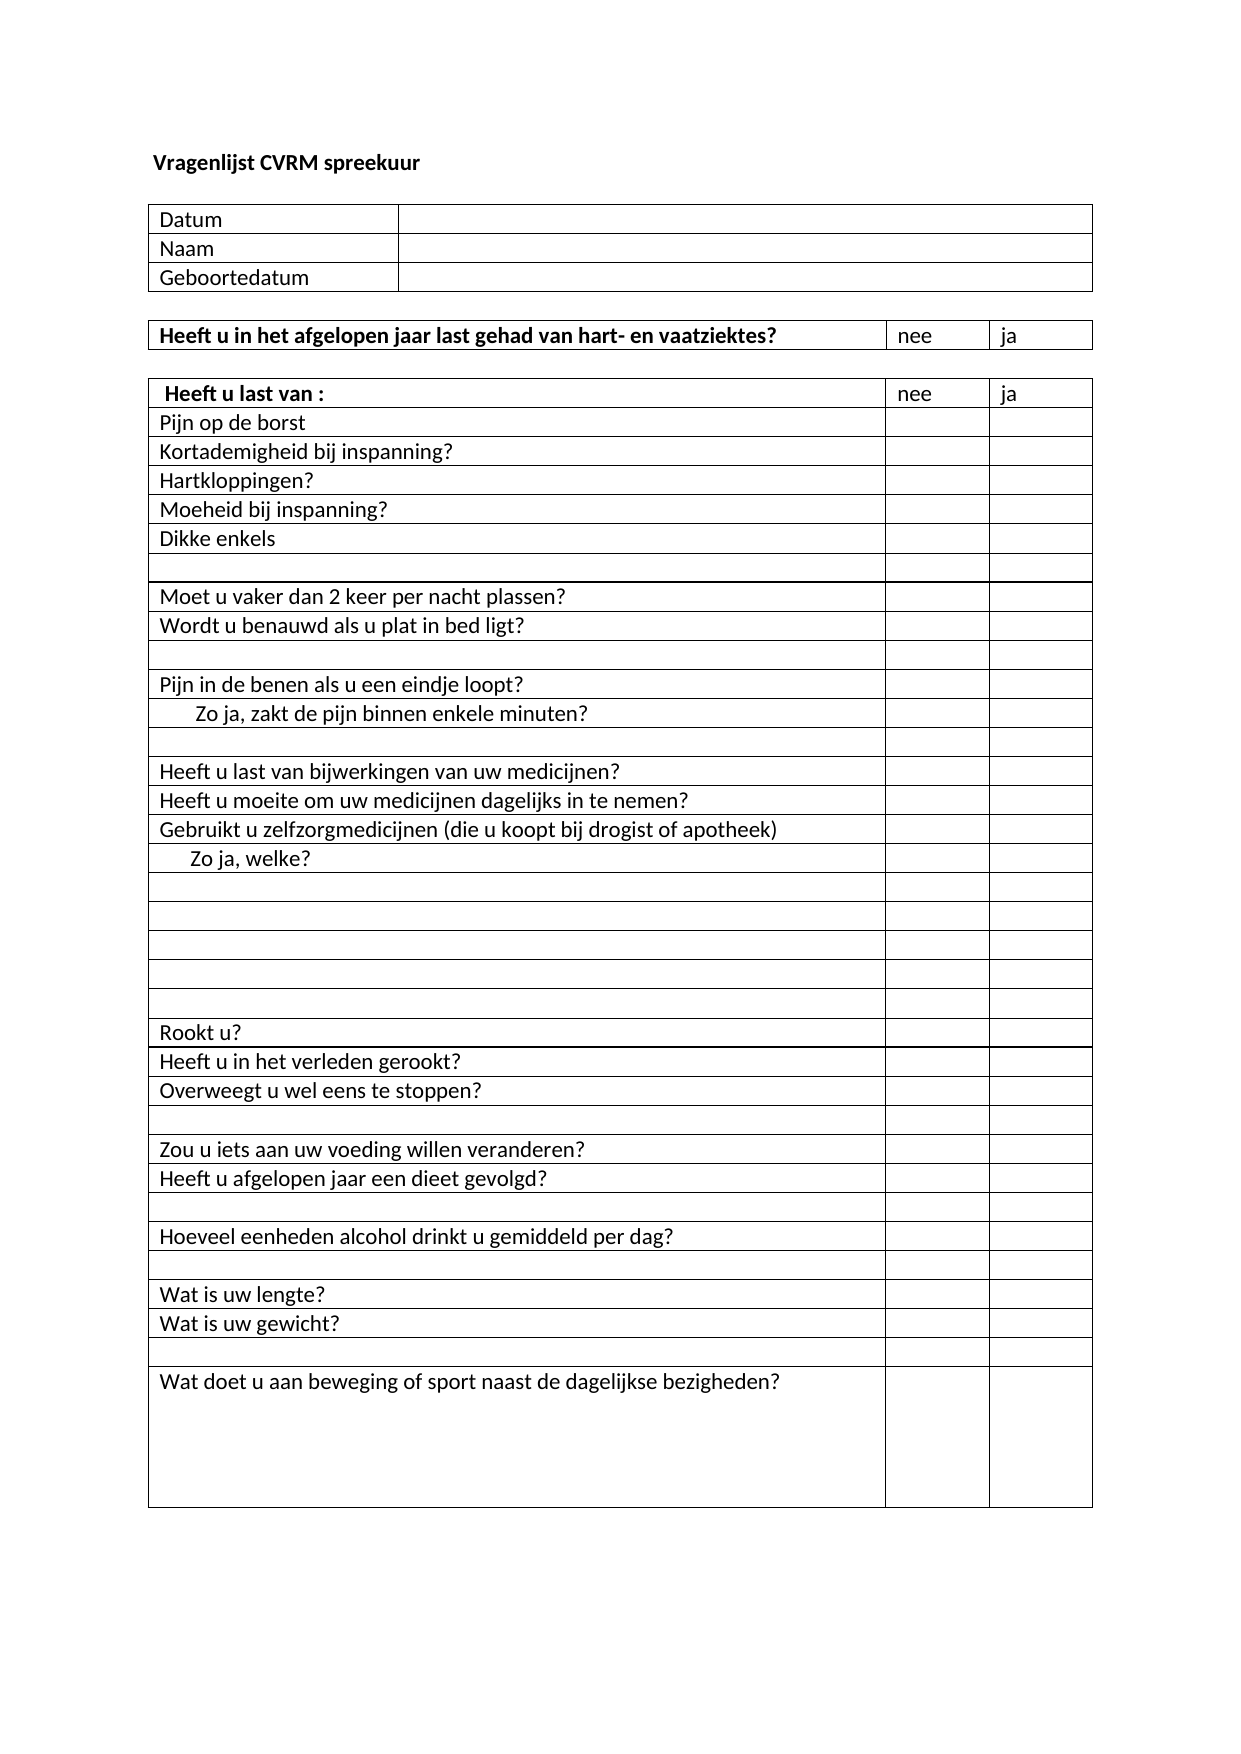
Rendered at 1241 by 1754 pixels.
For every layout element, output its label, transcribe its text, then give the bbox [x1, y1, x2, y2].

table_cell [990, 902, 1092, 930]
table_cell Zo ja, welke? [149, 844, 885, 872]
table_cell [399, 234, 1092, 262]
table_cell Pijn op de borst [149, 408, 885, 436]
table_cell Wat doet u aan beweging of sport naast de dagelijkse bezigheden? [149, 1367, 885, 1507]
table_cell Hartkloppingen? [149, 466, 885, 494]
table_cell [399, 263, 1092, 291]
table_cell [886, 786, 989, 814]
table_cell Wat is uw lengte? [149, 1280, 885, 1308]
table_cell [886, 1077, 989, 1104]
table_cell [886, 815, 989, 843]
table_cell Pijn in de benen als u een eindje loopt? [149, 670, 885, 698]
table_cell [990, 931, 1092, 959]
table_cell Hoeveel eenheden alcohol drinkt u gemiddeld per dag? [149, 1222, 885, 1250]
table_cell Overweegt u wel eens te stoppen? [149, 1077, 885, 1104]
table_cell [990, 554, 1092, 581]
table_cell [990, 1338, 1092, 1366]
table_cell [886, 873, 989, 901]
table_cell [886, 931, 989, 959]
table_cell [990, 960, 1092, 988]
table_cell [990, 1222, 1092, 1250]
table_cell Heeft u in het verleden gerookt? [149, 1048, 885, 1076]
table_cell [990, 408, 1092, 436]
table_header [399, 205, 1092, 233]
table_cell Geboortedatum [149, 263, 398, 291]
table_cell [886, 1309, 989, 1337]
table_header nee [886, 379, 989, 407]
table_cell [990, 466, 1092, 494]
table_cell [886, 1222, 989, 1250]
table_cell [886, 583, 989, 611]
table_cell Rookt u? [149, 1019, 885, 1046]
table_cell Moeheid bij inspanning? [149, 495, 885, 523]
table_header ja [990, 321, 1092, 349]
table_cell [990, 1019, 1092, 1046]
table_cell [886, 1019, 989, 1046]
table_cell [990, 728, 1092, 756]
table_cell [886, 1193, 989, 1221]
table_cell [990, 583, 1092, 611]
table_cell [886, 989, 989, 1017]
table_cell [149, 902, 885, 930]
table_cell [990, 873, 1092, 901]
table_cell [990, 1106, 1092, 1134]
table_cell [886, 1106, 989, 1134]
table_cell [886, 757, 989, 785]
table_cell [886, 902, 989, 930]
table_cell [886, 728, 989, 756]
text Vragenlijst CVRM spreekuur [148, 148, 1093, 176]
table_cell [886, 670, 989, 698]
table_cell [886, 524, 989, 552]
table_cell Heeft u afgelopen jaar een dieet gevolgd? [149, 1164, 885, 1192]
table_cell [886, 1135, 989, 1163]
table_cell Naam [149, 234, 398, 262]
table_cell Moet u vaker dan 2 keer per nacht plassen? [149, 583, 885, 611]
table_cell [990, 757, 1092, 785]
table_cell [886, 1164, 989, 1192]
table_cell [990, 670, 1092, 698]
table_cell [990, 1193, 1092, 1221]
table_cell [886, 641, 989, 669]
table_cell [990, 844, 1092, 872]
table_cell [886, 1338, 989, 1366]
table_cell [990, 1164, 1092, 1192]
table_cell Zou u iets aan uw voeding willen veranderen? [149, 1135, 885, 1163]
table_cell [149, 1193, 885, 1221]
table_cell [886, 1048, 989, 1076]
table_header ja [990, 379, 1092, 407]
table_cell [886, 466, 989, 494]
table_header Datum [149, 205, 398, 233]
table_cell [886, 1280, 989, 1308]
table_cell [149, 873, 885, 901]
table_cell [990, 1048, 1092, 1076]
table_cell Heeft u moeite om uw medicijnen dagelijks in te nemen? [149, 786, 885, 814]
table_header nee [887, 321, 989, 349]
table_cell [149, 554, 885, 581]
table_cell [149, 641, 885, 669]
table_header Heeft u last van : [149, 379, 885, 407]
table_cell [886, 1367, 989, 1507]
table_cell [886, 437, 989, 465]
table_cell Zo ja, zakt de pijn binnen enkele minuten? [149, 699, 885, 727]
table_cell [886, 495, 989, 523]
table_cell [990, 612, 1092, 639]
table_cell [886, 844, 989, 872]
table_cell Gebruikt u zelfzorgmedicijnen (die u koopt bij drogist of apotheek) [149, 815, 885, 843]
table_cell [990, 1367, 1092, 1507]
table_cell [886, 699, 989, 727]
table_cell Heeft u last van bijwerkingen van uw medicijnen? [149, 757, 885, 785]
table_cell [990, 989, 1092, 1017]
table_cell [990, 1135, 1092, 1163]
table_cell Wat is uw gewicht? [149, 1309, 885, 1337]
table_cell [886, 554, 989, 581]
table_cell [990, 437, 1092, 465]
table_cell [886, 408, 989, 436]
table_cell Kortademigheid bij inspanning? [149, 437, 885, 465]
table_cell [990, 641, 1092, 669]
table_cell Wordt u benauwd als u plat in bed ligt? [149, 612, 885, 639]
table_cell [990, 1251, 1092, 1279]
table_cell [149, 931, 885, 959]
table_cell [990, 699, 1092, 727]
table_cell [990, 495, 1092, 523]
table_cell [149, 1106, 885, 1134]
table_cell [886, 960, 989, 988]
table_cell [990, 1280, 1092, 1308]
table_cell [990, 786, 1092, 814]
table_cell [990, 1077, 1092, 1104]
table_cell [990, 1309, 1092, 1337]
table_header Heeft u in het afgelopen jaar last gehad van hart- en vaatziektes? [149, 321, 886, 349]
table_cell [886, 612, 989, 639]
table_cell [990, 815, 1092, 843]
table_cell [149, 989, 885, 1017]
table_cell Dikke enkels [149, 524, 885, 552]
table_cell [149, 728, 885, 756]
table_cell [886, 1251, 989, 1279]
table_cell [149, 1338, 885, 1366]
table_cell [990, 524, 1092, 552]
table_cell [149, 1251, 885, 1279]
table_cell [149, 960, 885, 988]
